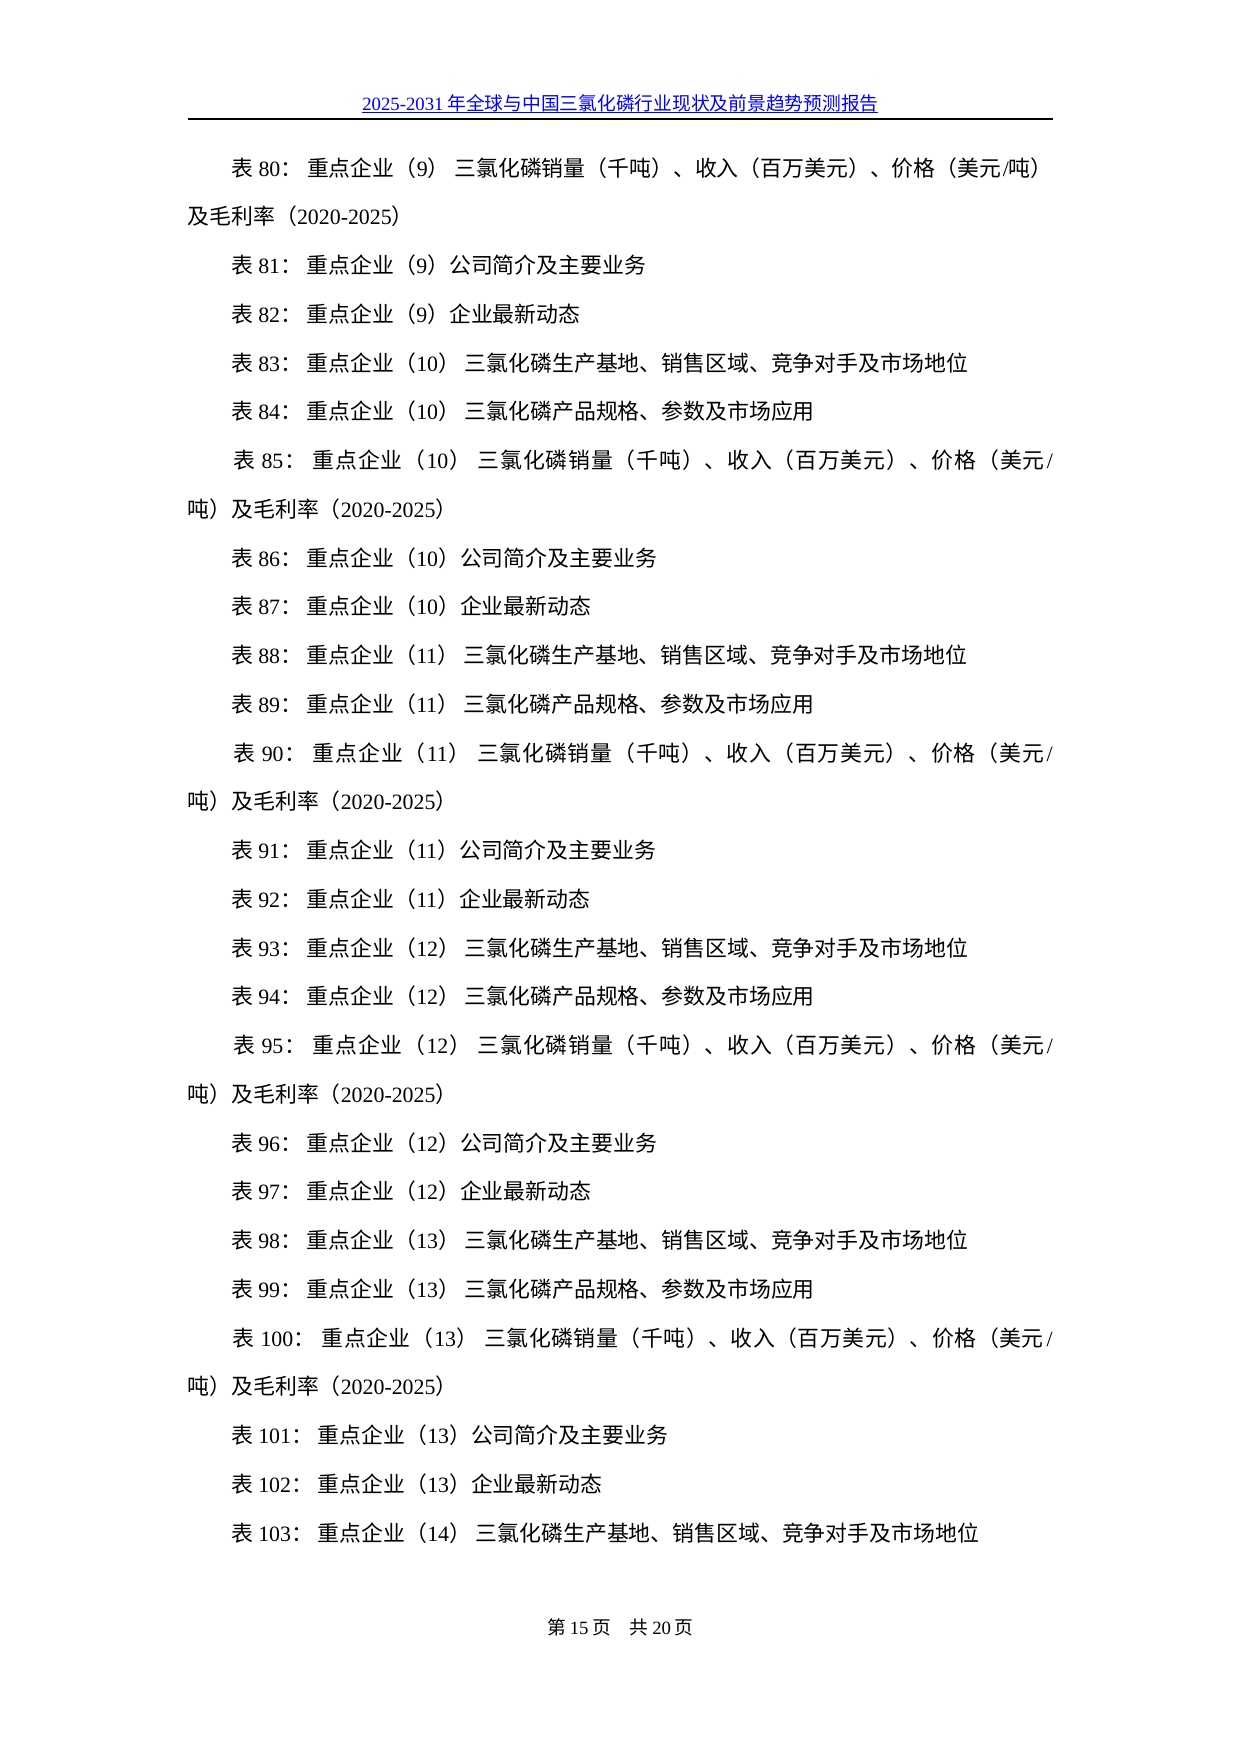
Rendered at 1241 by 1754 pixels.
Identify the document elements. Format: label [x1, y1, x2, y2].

text [187, 150, 1053, 1548]
